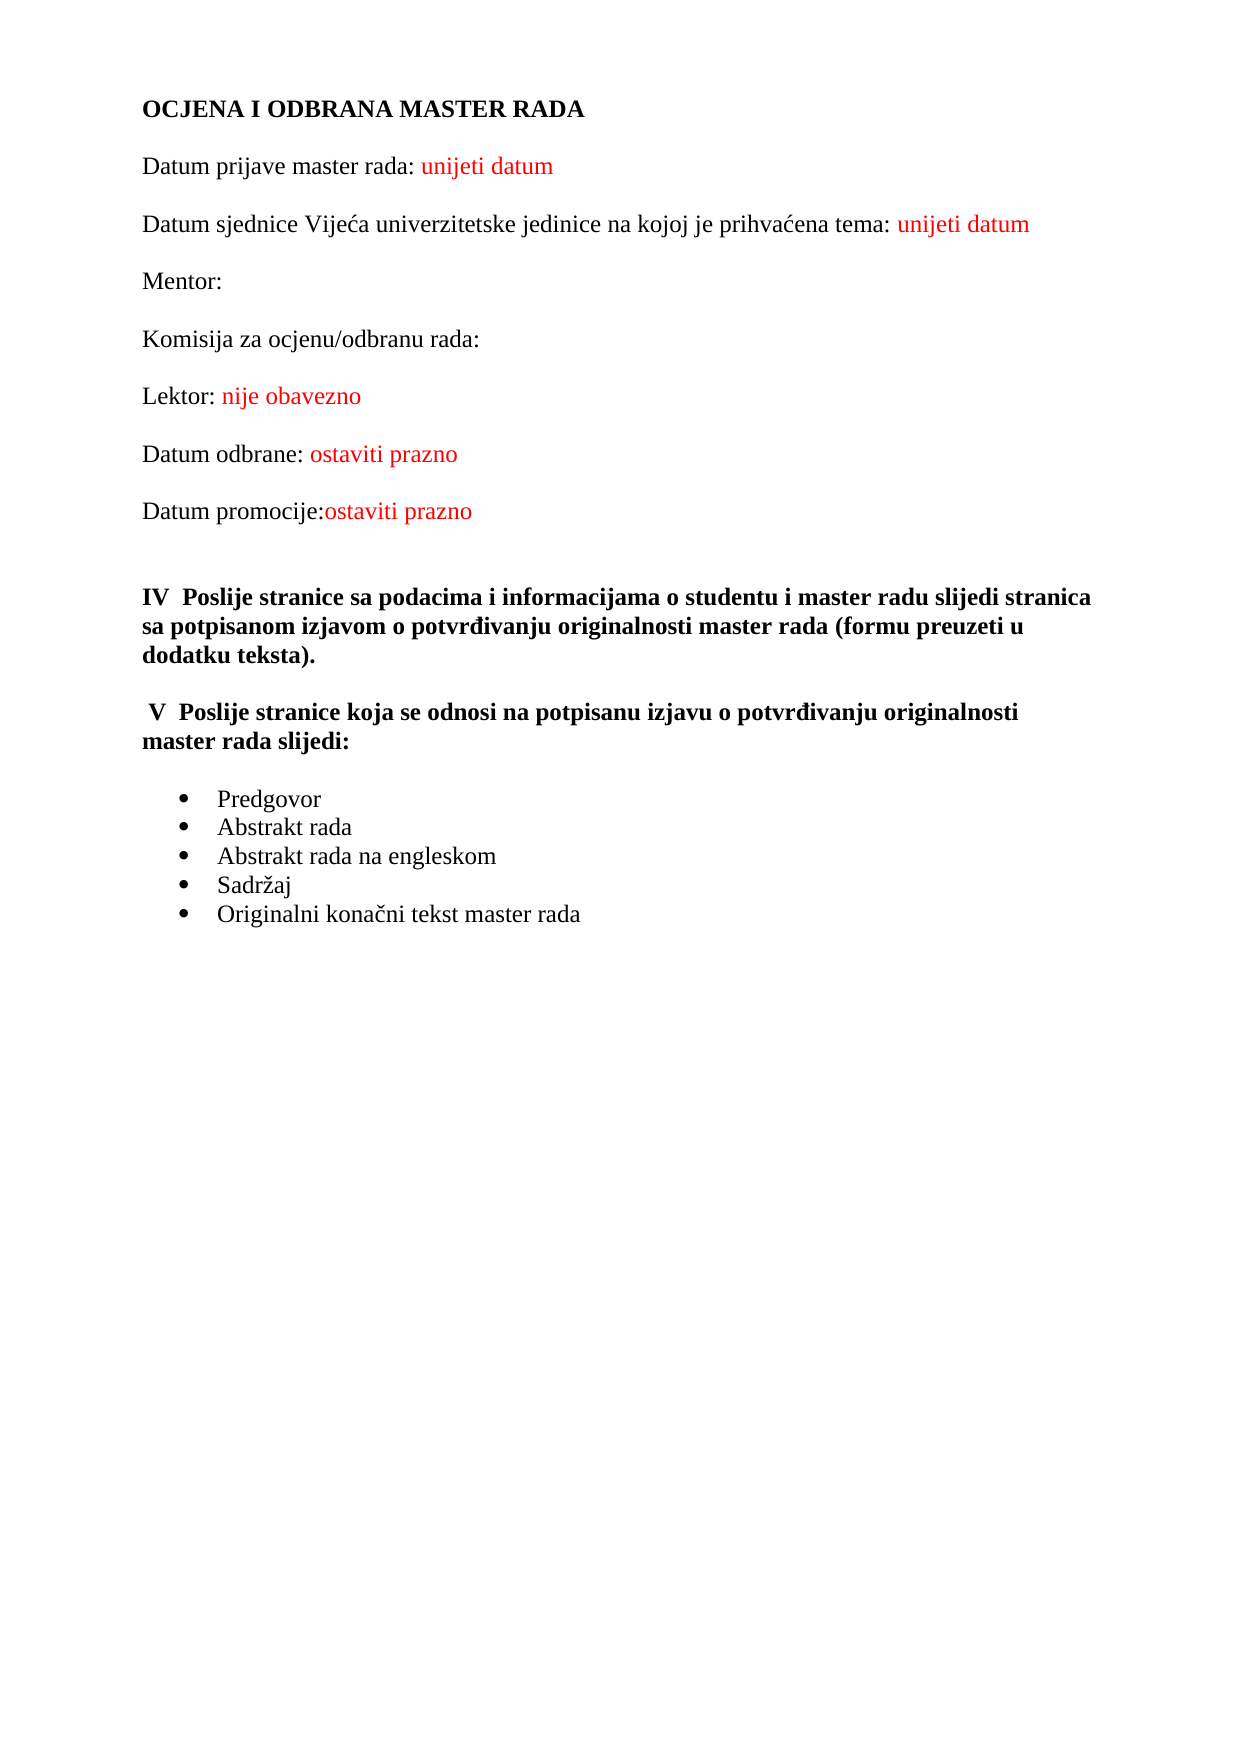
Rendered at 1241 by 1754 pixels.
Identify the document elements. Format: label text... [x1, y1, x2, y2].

list Sadržaj [179, 870, 1098, 899]
text Datum prijave master rada: unijeti datum [142, 151, 1098, 180]
text Komisija za ocjenu/odbranu rada: [142, 324, 1098, 352]
text Lektor: nije obavezno [142, 381, 1098, 410]
list Originalni konačni tekst master rada [179, 899, 1098, 927]
list Abstrakt rada na engleskom [179, 841, 1098, 870]
text V Poslije stranice koja se odnosi na potpisanu izjavu o potvrđivanju originalnosti master rada slijedi: [142, 697, 1098, 755]
list Abstrakt rada [179, 812, 1098, 841]
text Datum promocije:ostaviti prazno [142, 496, 1098, 525]
text Mentor: [142, 266, 1098, 295]
text Datum odbrane: ostaviti prazno [142, 439, 1098, 467]
text Datum sjednice Vijeća univerzitetske jedinice na kojoj je prihvaćena tema: unijeti datum [142, 209, 1098, 237]
text OCJENA I ODBRANA MASTER RADA [142, 94, 1098, 122]
text IV Poslije stranice sa podacima i informacijama o studentu i master radu slijedi stranica sa potpisanom izjavom o potvrđivanju originalnosti master rada (formu preuzeti u dodatku teksta). [142, 582, 1098, 669]
list Predgovor [179, 784, 1098, 812]
